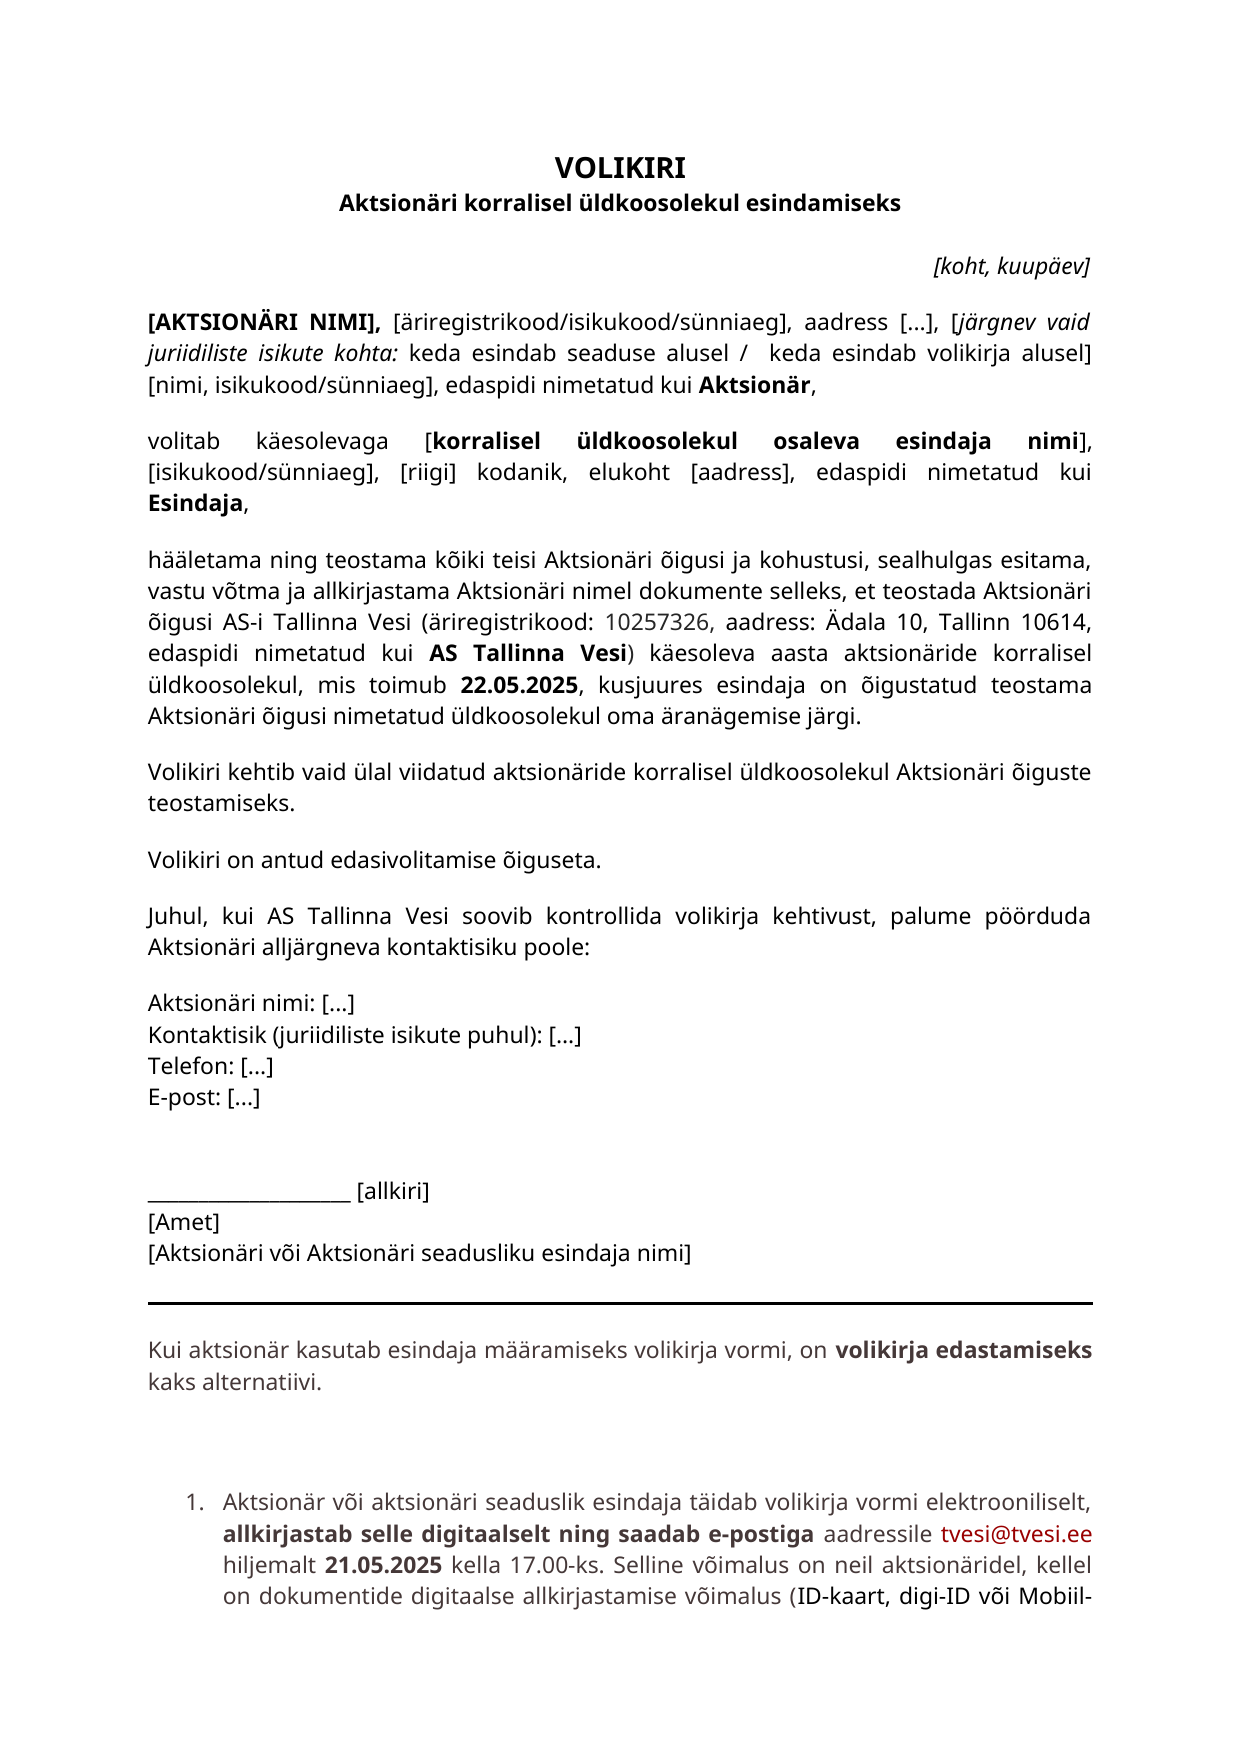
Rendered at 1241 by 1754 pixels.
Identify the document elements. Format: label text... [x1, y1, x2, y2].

text [koht, kuupäev] [148, 250, 1093, 281]
text Volikiri on antud edasivolitamise õiguseta. [148, 843, 1093, 875]
text Kontaktisik (juriidiliste isikute puhul): […] [148, 1018, 1093, 1050]
text E-post: [...] [148, 1081, 1093, 1112]
text volitab käesolevaga [korralisel üldkoosolekul osaleva esindaja nimi], [isikukood/sünniaeg], [riigi] kodanik, elukoht [aadress], edaspidi nimetatud kui Esindaja, [148, 425, 1093, 518]
text Aktsionäri nimi: [...] [148, 987, 1093, 1018]
text Volikiri kehtib vaid ülal viidatud aktsionäride korralisel üldkoosolekul Aktsionäri õiguste teostamiseks. [148, 756, 1093, 818]
text hääletama ning teostama kõiki teisi Aktsionäri õigusi ja kohustusi, sealhulgas esitama, vastu võtma ja allkirjastama Aktsionäri nimel dokumente selleks, et teostada Aktsionäri õigusi AS-i Tallinna Vesi (äriregistrikood: 10257326, aadress: Ädala 10, Tallinn 10614, edaspidi nimetatud kui AS Tallinna Vesi) käesoleva aasta aktsionäride korralisel üldkoosolekul, mis toimub 22.05.2025, kusjuures esindaja on õigustatud teostama Aktsionäri õigusi nimetatud üldkoosolekul oma äranägemise järgi. [148, 543, 1093, 731]
text Juhul, kui AS Tallinna Vesi soovib kontrollida volikirja kehtivust, palume pöörduda Aktsionäri alljärgneva kontaktisiku poole: [148, 900, 1093, 962]
text Telefon: [...] [148, 1050, 1093, 1081]
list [185, 1486, 1093, 1611]
text VOLIKIRI [148, 148, 1093, 187]
text [Aktsionäri või Aktsionäri seadusliku esindaja nimi] [148, 1237, 1093, 1268]
text ____________________ [allkiri] [148, 1175, 1093, 1206]
text [AKTSIONÄRI NIMI], [äriregistrikood/isikukood/sünniaeg], aadress [...], [järgnev vaid juriidiliste isikute kohta: keda esindab seaduse alusel / keda esindab volikirja alusel] [nimi, isikukood/sünniaeg], edaspidi nimetatud kui Aktsionär, [148, 306, 1093, 400]
text [Amet] [148, 1206, 1093, 1237]
text Kui aktsionär kasutab esindaja määramiseks volikirja vormi, on volikirja edastamiseks kaks alternatiivi. [148, 1334, 1093, 1397]
text Aktsionäri korralisel üldkoosolekul esindamiseks [148, 187, 1093, 218]
